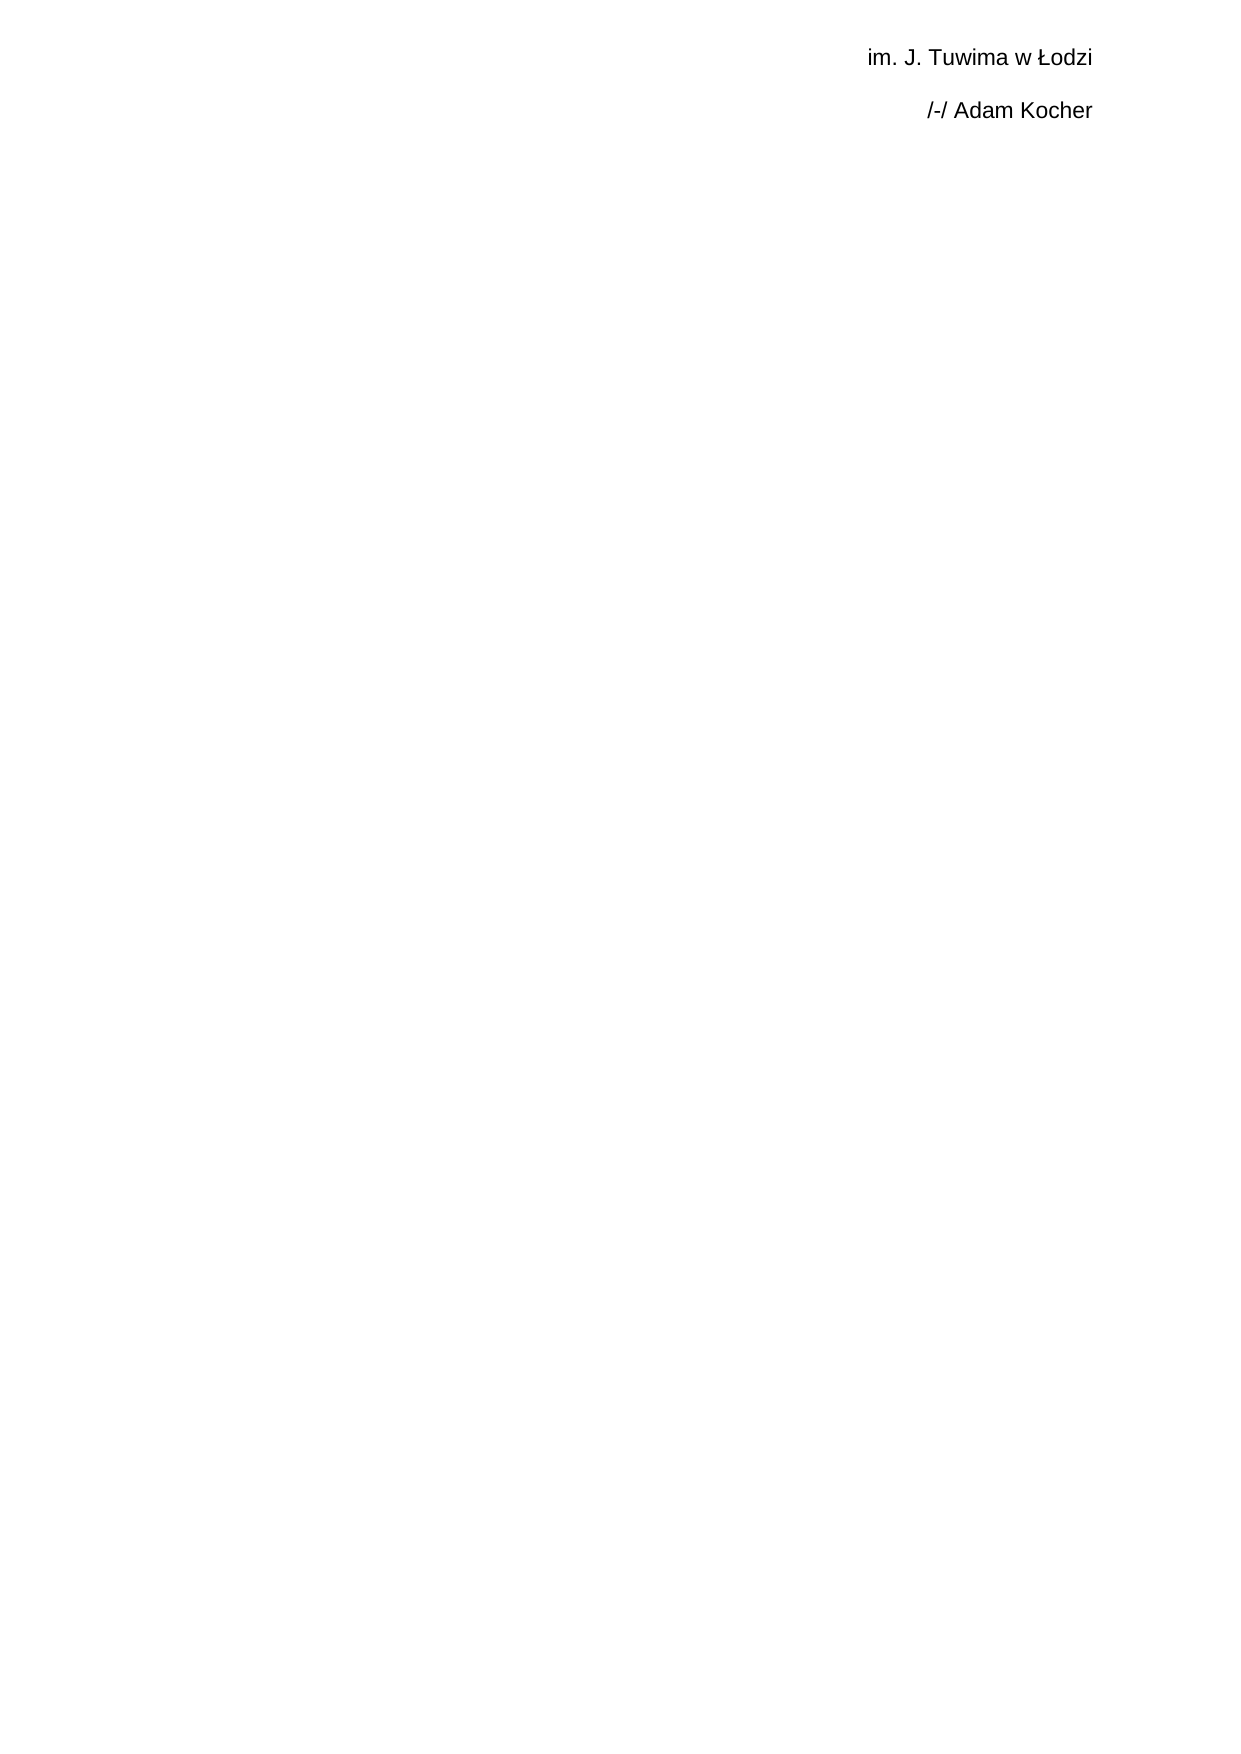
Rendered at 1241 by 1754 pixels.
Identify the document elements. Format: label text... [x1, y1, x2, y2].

text im. J. Tuwima w Łodzi [148, 44, 1093, 71]
text /-/ Adam Kocher [148, 97, 1093, 123]
